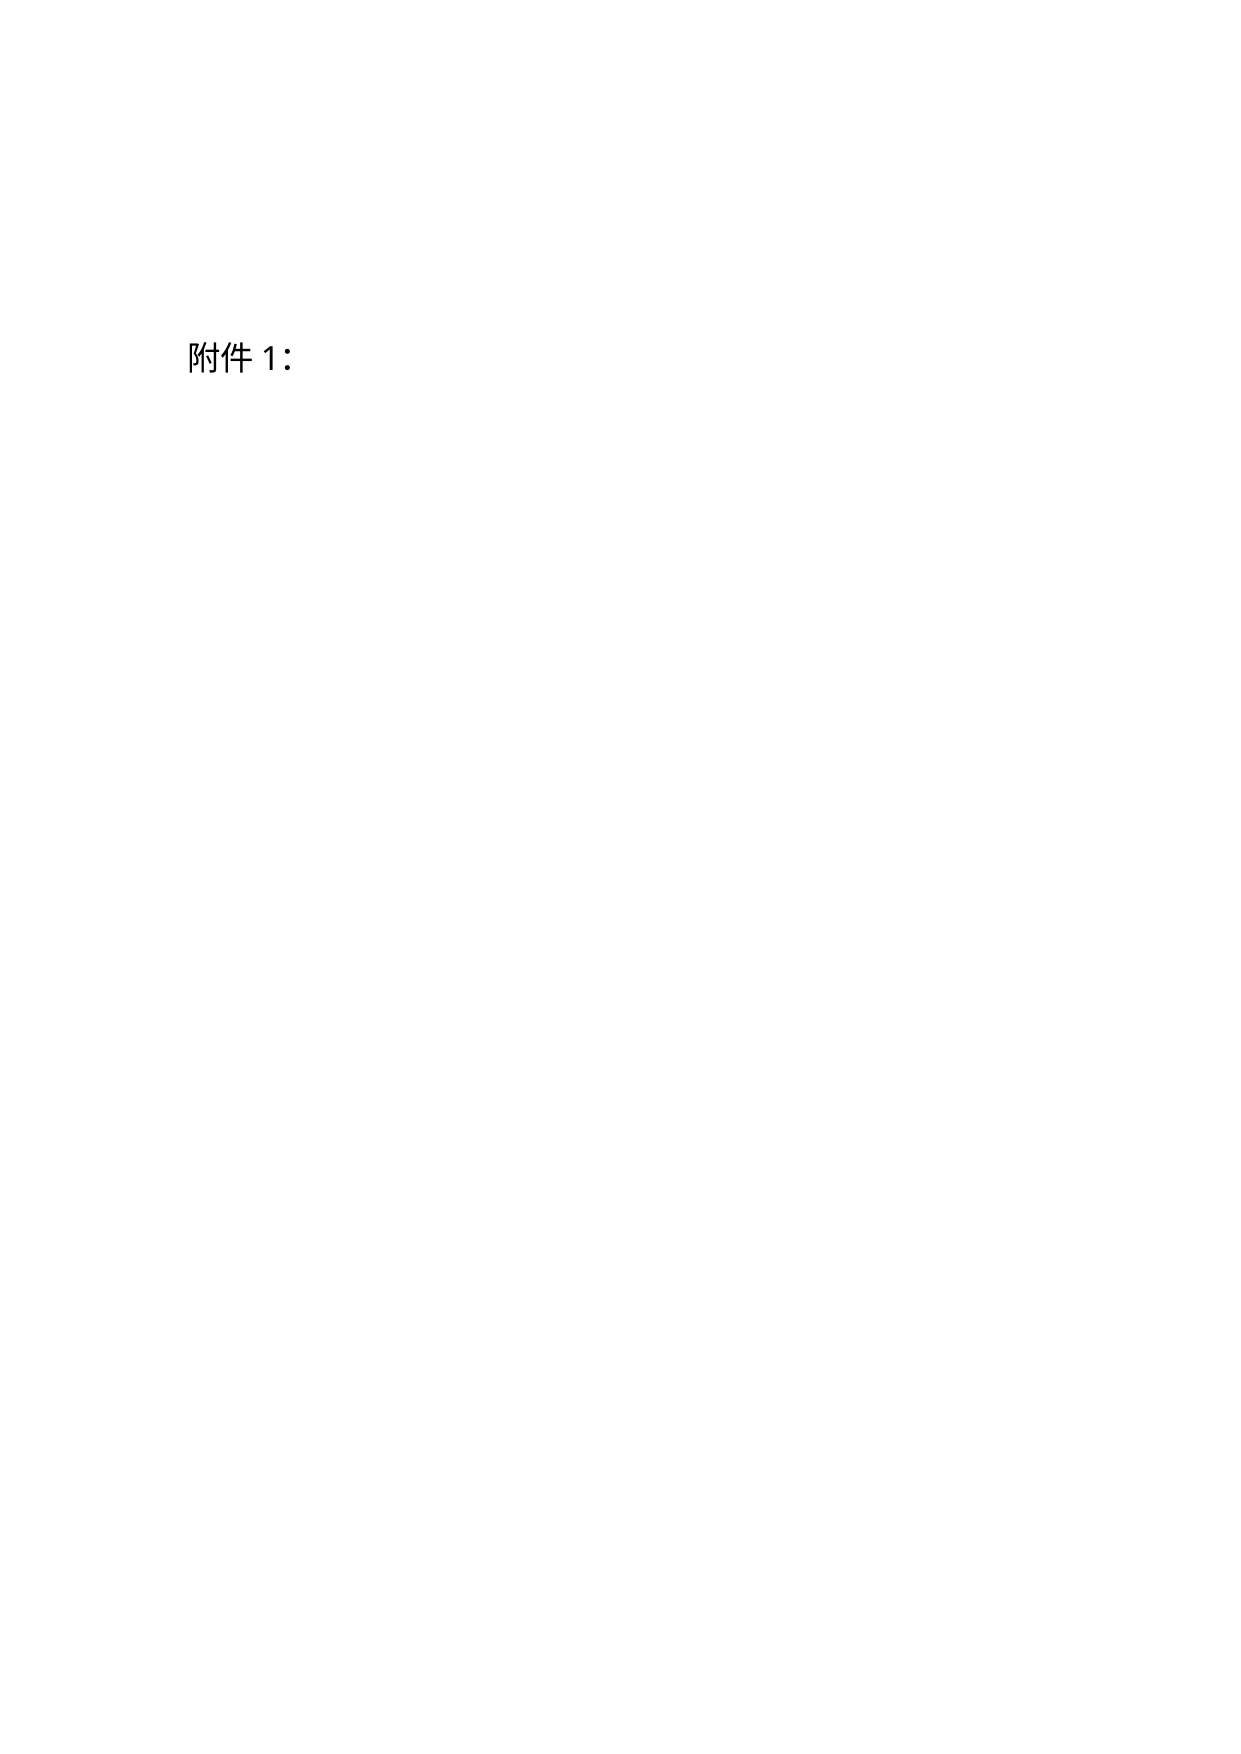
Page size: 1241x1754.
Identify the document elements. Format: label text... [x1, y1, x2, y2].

text 附件1： [187, 332, 1053, 380]
